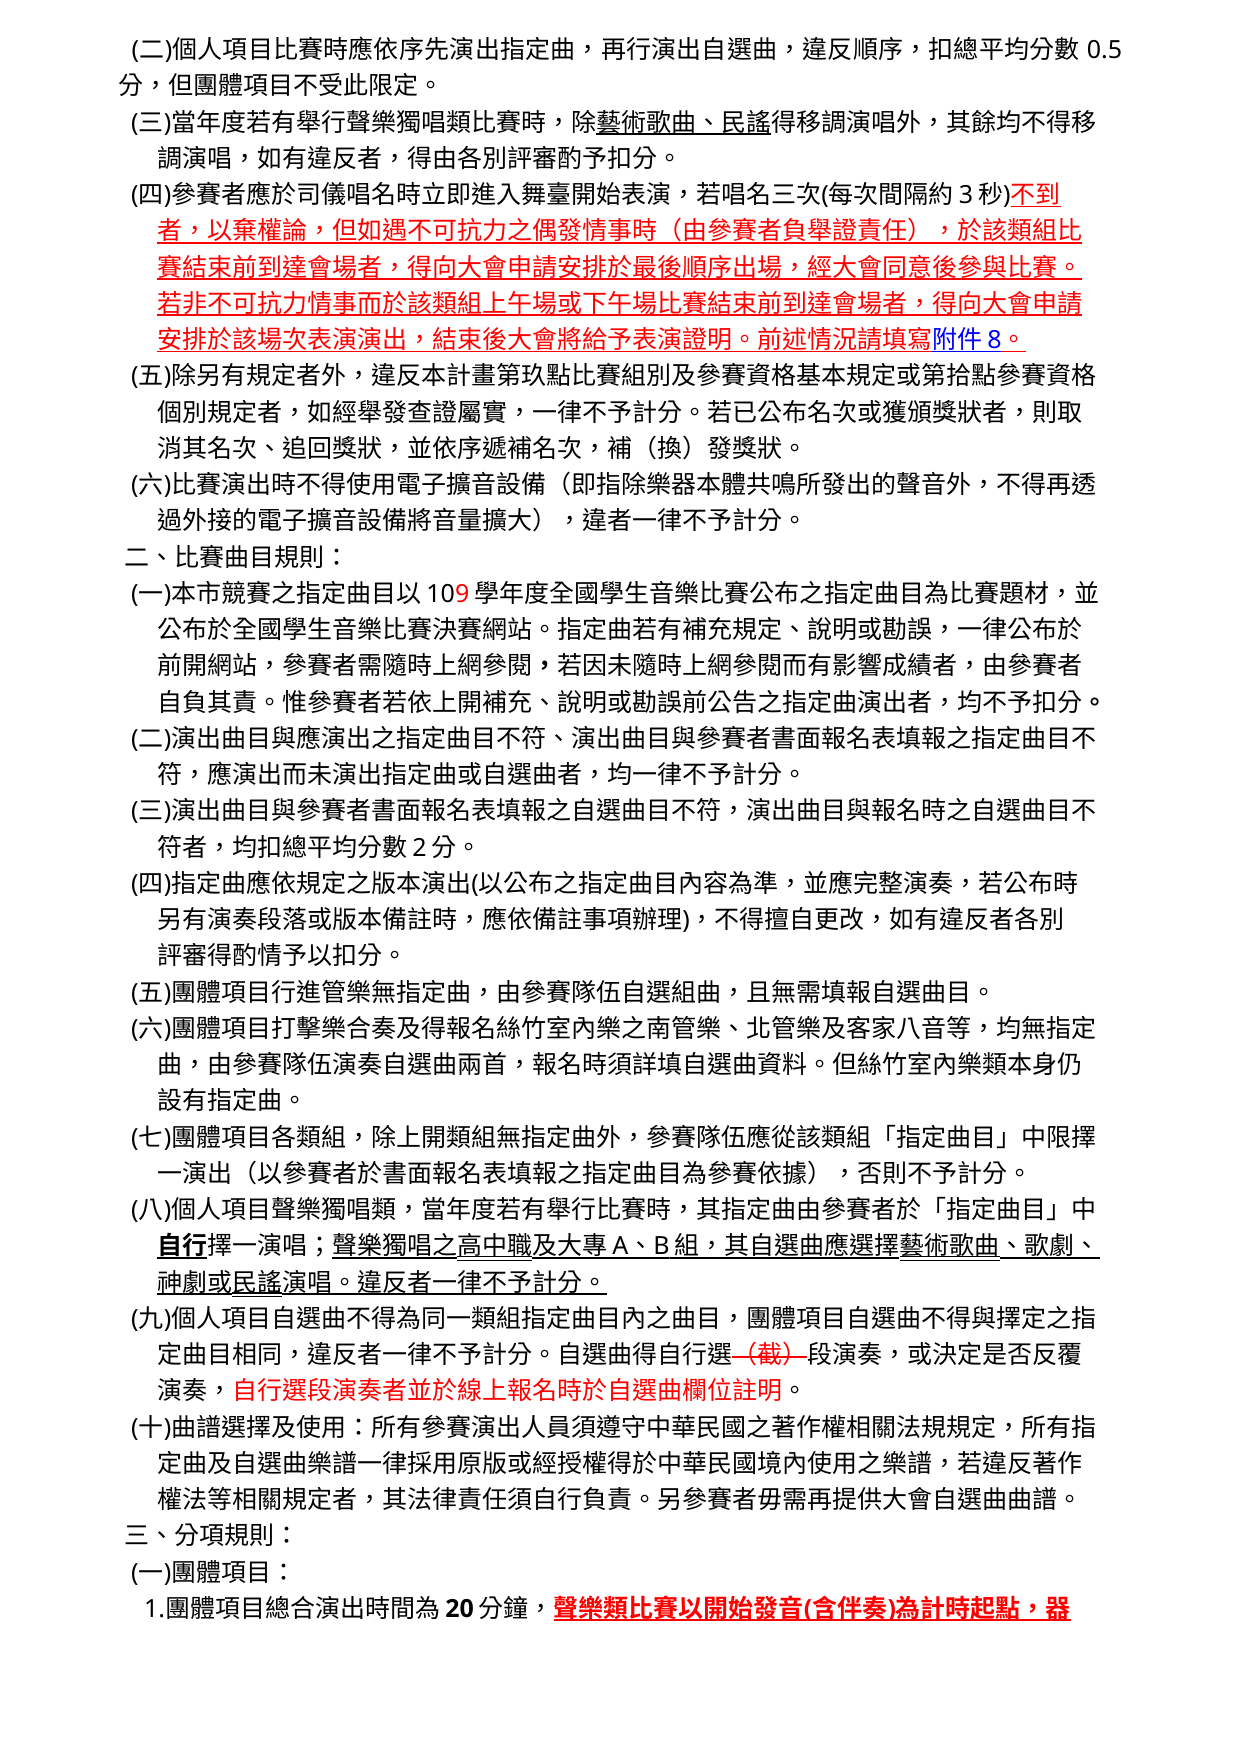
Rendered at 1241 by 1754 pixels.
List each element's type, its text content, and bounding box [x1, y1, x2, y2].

text (三)演出曲目與參賽者書面報名表填報之自選曲目不符，演出曲目與報名時之自選曲目不 [118, 791, 1122, 827]
text (二)個人項目比賽時應依序先演出指定曲，再行演出自選曲，違反順序，扣總平均分數0.5分，但團體項目不受此限定。 [118, 29, 1122, 102]
text (六)團體項目打擊樂合奏及得報名絲竹室內樂之南管樂、北管樂及客家八音等，均無指定 [118, 1008, 1122, 1044]
text (二)演出曲目與應演出之指定曲目不符、演出曲目與參賽者書面報名表填報之指定曲目不 [118, 718, 1122, 754]
text 神劇或民謠演唱。違反者一律不予計分。 [118, 1262, 1122, 1298]
text (九)個人項目自選曲不得為同一類組指定曲目內之曲目，團體項目自選曲不得與擇定之指 [118, 1298, 1122, 1334]
text 消其名次、追回獎狀，並依序遞補名次，補（換）發獎狀。 [118, 428, 1122, 464]
text 若非不可抗力情事而於該類組上午場或下午場比賽結束前到達會場者，得向大會申請 [118, 283, 1122, 319]
text 定曲及自選曲樂譜一律採用原版或經授權得於中華民國境內使用之樂譜，若違反著作 [118, 1443, 1122, 1479]
text (七)團體項目各類組，除上開類組無指定曲外，參賽隊伍應從該類組「指定曲目」中限擇 [118, 1117, 1122, 1153]
text (五)除另有規定者外，違反本計畫第玖點比賽組別及參賽資格基本規定或第拾點參賽資格 [118, 356, 1122, 392]
text 符，應演出而未演出指定曲或自選曲者，均一律不予計分。 [118, 754, 1122, 791]
text 公布於全國學生音樂比賽決賽網站。指定曲若有補充規定、說明或勘誤，一律公布於 [118, 609, 1122, 646]
text 二、比賽曲目規則： [118, 537, 1122, 573]
text (八)個人項目聲樂獨唱類，當年度若有舉行比賽時，其指定曲由參賽者於「指定曲目」中 [118, 1189, 1122, 1226]
text 曲，由參賽隊伍演奏自選曲兩首，報名時須詳填自選曲資料。但絲竹室內樂類本身仍 [118, 1044, 1122, 1081]
text (三)當年度若有舉行聲樂獨唱類比賽時，除藝術歌曲、民謠得移調演唱外，其餘均不得移 [118, 102, 1122, 138]
text 符者，均扣總平均分數2分。 [118, 827, 1122, 863]
text 三、分項規則： [118, 1516, 1122, 1552]
text 評審得酌情予以扣分。 [118, 936, 1122, 972]
text 賽結束前到達會場者，得向大會申請安排於最後順序出場，經大會同意後參與比賽。 [118, 247, 1122, 283]
text 定曲目相同，違反者一律不予計分。自選曲得自行選（截）段演奏，或決定是否反覆 [118, 1334, 1122, 1371]
text (六)比賽演出時不得使用電子擴音設備（即指除樂器本體共鳴所發出的聲音外，不得再透 [118, 464, 1122, 501]
text 前開網站，參賽者需隨時上網參閱，若因未隨時上網參閱而有影響成績者，由參賽者 [118, 646, 1122, 682]
text 另有演奏段落或版本備註時，應依備註事項辦理)，不得擅自更改，如有違反者各別 [118, 899, 1122, 936]
text 調演唱，如有違反者，得由各別評審酌予扣分。 [118, 138, 1122, 174]
text (一)本市競賽之指定曲目以109學年度全國學生音樂比賽公布之指定曲目為比賽題材，並 [118, 573, 1122, 609]
text (五)團體項目行進管樂無指定曲，由參賽隊伍自選組曲，且無需填報自選曲目。 [118, 972, 1122, 1008]
text (四)指定曲應依規定之版本演出(以公布之指定曲目內容為準，並應完整演奏，若公布時 [118, 863, 1122, 899]
text 者，以棄權論，但如遇不可抗力之偶發情事時（由參賽者負舉證責任），於該類組比 [118, 211, 1122, 247]
text 設有指定曲。 [118, 1081, 1122, 1117]
text 權法等相關規定者，其法律責任須自行負責。另參賽者毋需再提供大會自選曲曲譜。 [118, 1479, 1122, 1516]
text (十)曲譜選擇及使用：所有參賽演出人員須遵守中華民國之著作權相關法規規定，所有指 [118, 1407, 1122, 1443]
text 演奏，自行選段演奏者並於線上報名時於自選曲欄位註明。 [118, 1371, 1122, 1407]
text 安排於該場次表演演出，結束後大會將給予表演證明。前述情況請填寫附件8。 [118, 319, 1122, 356]
text 1.團體項目總合演出時間為20分鐘，聲樂類比賽以開始發音(含伴奏)為計時起點，器 [118, 1588, 1122, 1624]
text 過外接的電子擴音設備將音量擴大），違者一律不予計分。 [118, 501, 1122, 537]
text (四)參賽者應於司儀唱名時立即進入舞臺開始表演，若唱名三次(每次間隔約3秒)不到 [118, 174, 1122, 211]
text 自行擇一演唱；聲樂獨唱之高中職及大專A、B組，其自選曲應選擇藝術歌曲、歌劇、 [118, 1226, 1122, 1262]
text 一演出（以參賽者於書面報名表填報之指定曲目為參賽依據），否則不予計分。 [118, 1153, 1122, 1189]
text 自負其責。惟參賽者若依上開補充、說明或勘誤前公告之指定曲演出者，均不予扣分。 [118, 682, 1122, 718]
text (一)團體項目： [118, 1552, 1122, 1588]
text 個別規定者，如經舉發查證屬實，一律不予計分。若已公布名次或獲頒獎狀者，則取 [118, 392, 1122, 428]
